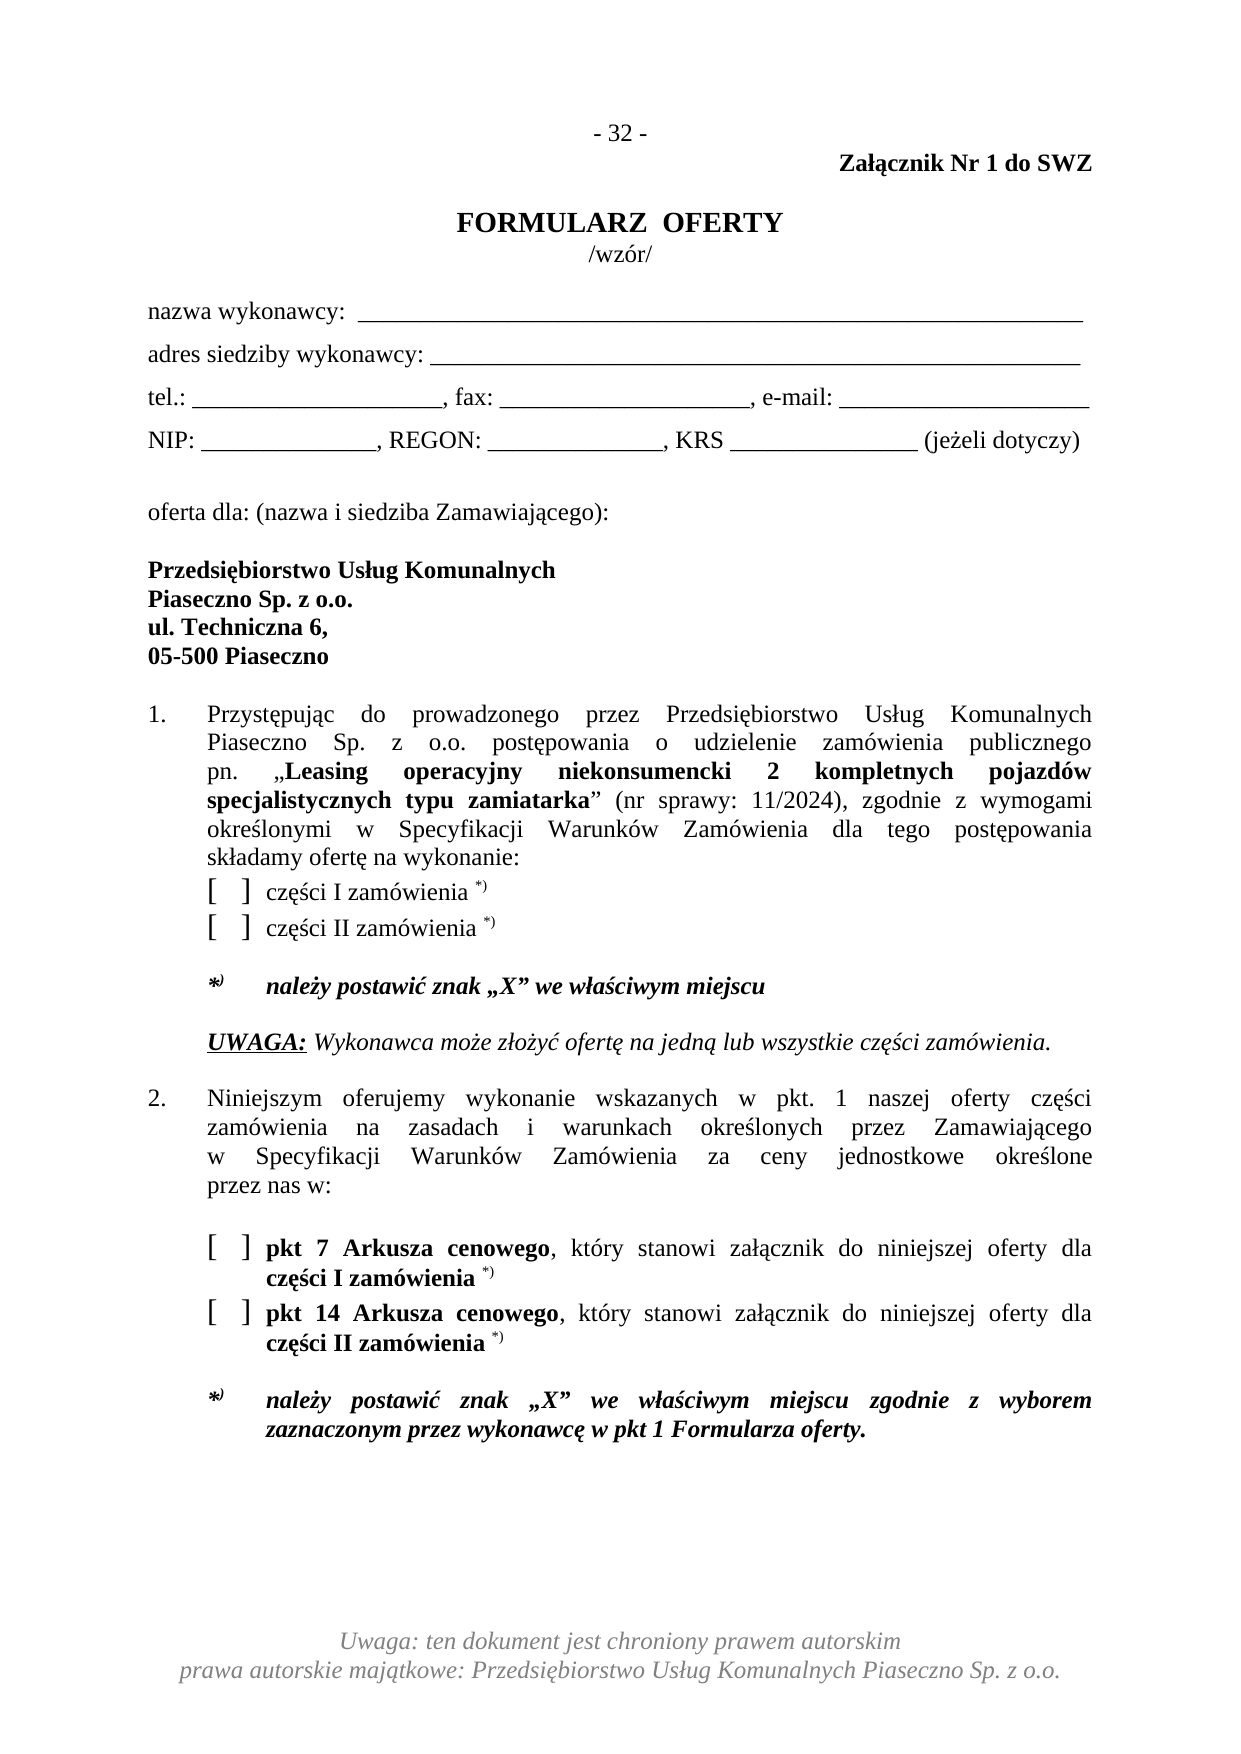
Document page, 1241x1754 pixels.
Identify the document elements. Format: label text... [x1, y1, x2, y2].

text [ ] części I zamówienia *) [207, 871, 1092, 907]
text adres siedziby wykonawcy: ____________________________________________________ [148, 339, 1092, 368]
text 1. Przystępując do prowadzonego przez Przedsiębiorstwo Usług Komunalnych Piaseczno Sp. z o.o. postępowania o udzielenie zamówienia publicznego pn. „Leasing operacyjny niekonsumencki 2 kompletnych pojazdów specjalistycznych typu zamiatarka” (nr sprawy: 11/2024), zgodnie z wymogami określonymi w Specyfikacji Warunków Zamówienia dla tego postępowania składamy ofertę na wykonanie: [148, 699, 1092, 871]
text UWAGA: Wykonawca może złożyć ofertę na jedną lub wszystkie części zamówienia. [207, 1027, 1092, 1056]
text ul. Techniczna 6, [148, 612, 1092, 641]
text Załącznik Nr 1 do SWZ [148, 148, 1092, 176]
text FORMULARZ OFERTY [148, 205, 1092, 239]
text *) należy postawić znak „X” we właściwym miejscu zgodnie z wyborem zaznaczonym przez wykonawcę w pkt 1 Formularza oferty. [207, 1385, 1092, 1443]
text 2. Niniejszym oferujemy wykonanie wskazanych w pkt. 1 naszej oferty części zamówienia na zasadach i warunkach określonych przez Zamawiającego w Specyfikacji Warunków Zamówienia za ceny jednostkowe określone przez nas w: [148, 1083, 1092, 1198]
text NIP: ______________, REGON: ______________, KRS _______________ (jeżeli dotyczy) [148, 426, 1092, 454]
text *) należy postawić znak „X” we właściwym miejscu [207, 971, 1092, 999]
text [ ] części II zamówienia *) [207, 907, 1092, 943]
text nazwa wykonawcy: __________________________________________________________ [148, 296, 1092, 325]
text tel.: ____________________, fax: ____________________, e-mail: ____________________ [148, 382, 1092, 411]
text /wzór/ [148, 239, 1092, 267]
text [ ] pkt 7 Arkusza cenowego, który stanowi załącznik do niniejszej oferty dla części I zamówienia *) [207, 1227, 1092, 1292]
text [ ] pkt 14 Arkusza cenowego, który stanowi załącznik do niniejszej oferty dla części II zamówienia *) [207, 1292, 1092, 1357]
text oferta dla: (nazwa i siedziba Zamawiającego): [148, 497, 1092, 526]
text 05-500 Piaseczno [148, 641, 1092, 670]
text Przedsiębiorstwo Usług Komunalnych [148, 555, 1092, 584]
text Piaseczno Sp. z o.o. [148, 584, 1092, 612]
